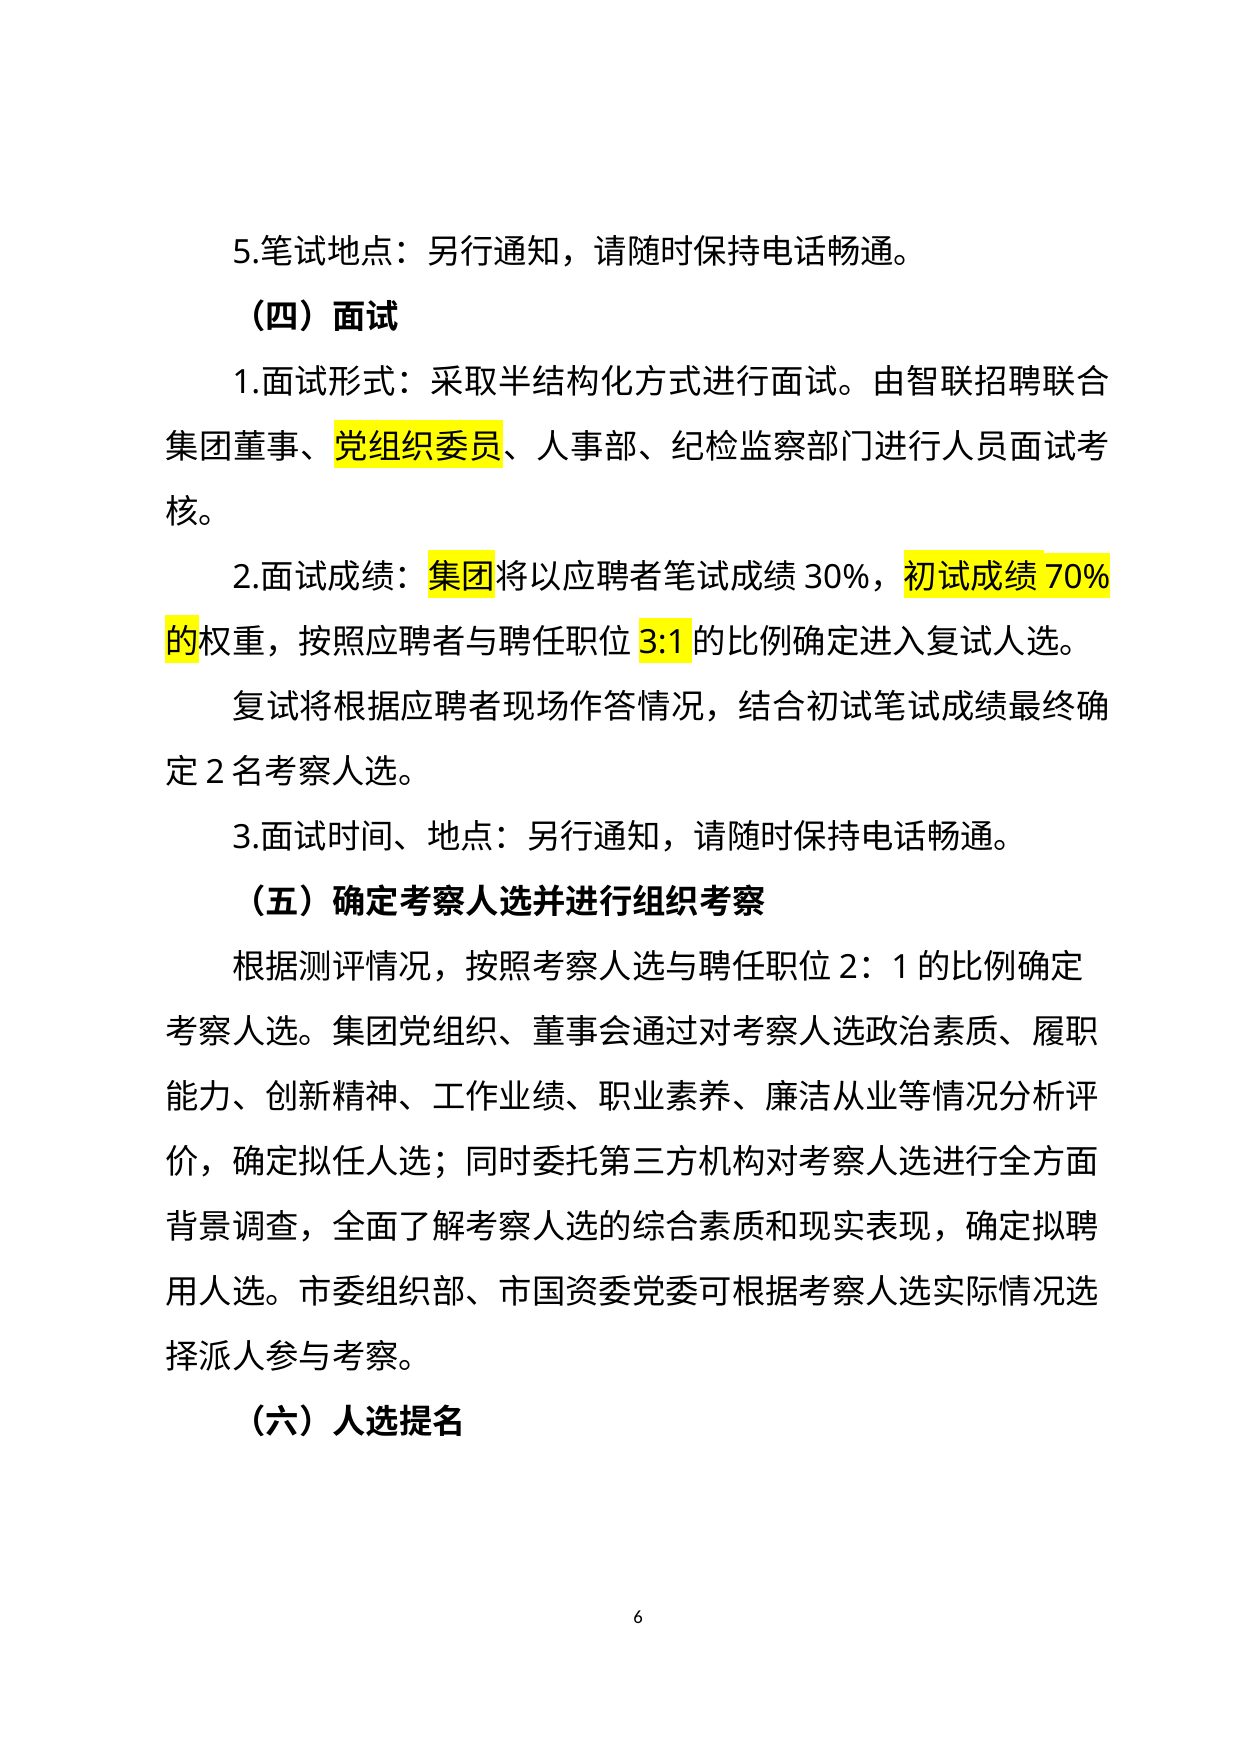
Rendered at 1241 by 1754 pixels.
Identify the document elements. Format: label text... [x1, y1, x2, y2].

text （六）人选提名 [165, 1387, 1110, 1452]
text 复试将根据应聘者现场作答情况，结合初试笔试成绩最终确定2名考察人选。 [165, 672, 1110, 802]
text （四）面试 [165, 282, 1110, 347]
text 2.面试成绩：集团将以应聘者笔试成绩30%，初试成绩70%的权重，按照应聘者与聘任职位3:1的比例确定进入复试人选。 [165, 542, 1110, 672]
text 3.面试时间、地点：另行通知，请随时保持电话畅通。 [165, 802, 1110, 867]
text 5.笔试地点：另行通知，请随时保持电话畅通。 [165, 217, 1110, 282]
text 1.面试形式：采取半结构化方式进行面试。由智联招聘联合集团董事、党组织委员、人事部、纪检监察部门进行人员面试考核。 [165, 347, 1110, 542]
text 根据测评情况，按照考察人选与聘任职位2：1的比例确定考察人选。集团党组织、董事会通过对考察人选政治素质、履职能力、创新精神、工作业绩、职业素养、廉洁从业等情况分析评价，确定拟任人选；同时委托第三方机构对考察人选进行全方面背景调查，全面了解考察人选的综合素质和现实表现，确定拟聘用人选。市委组织部、市国资委党委可根据考察人选实际情况选择派人参与考察。 [165, 932, 1110, 1387]
text （五）确定考察人选并进行组织考察 [165, 867, 1110, 932]
